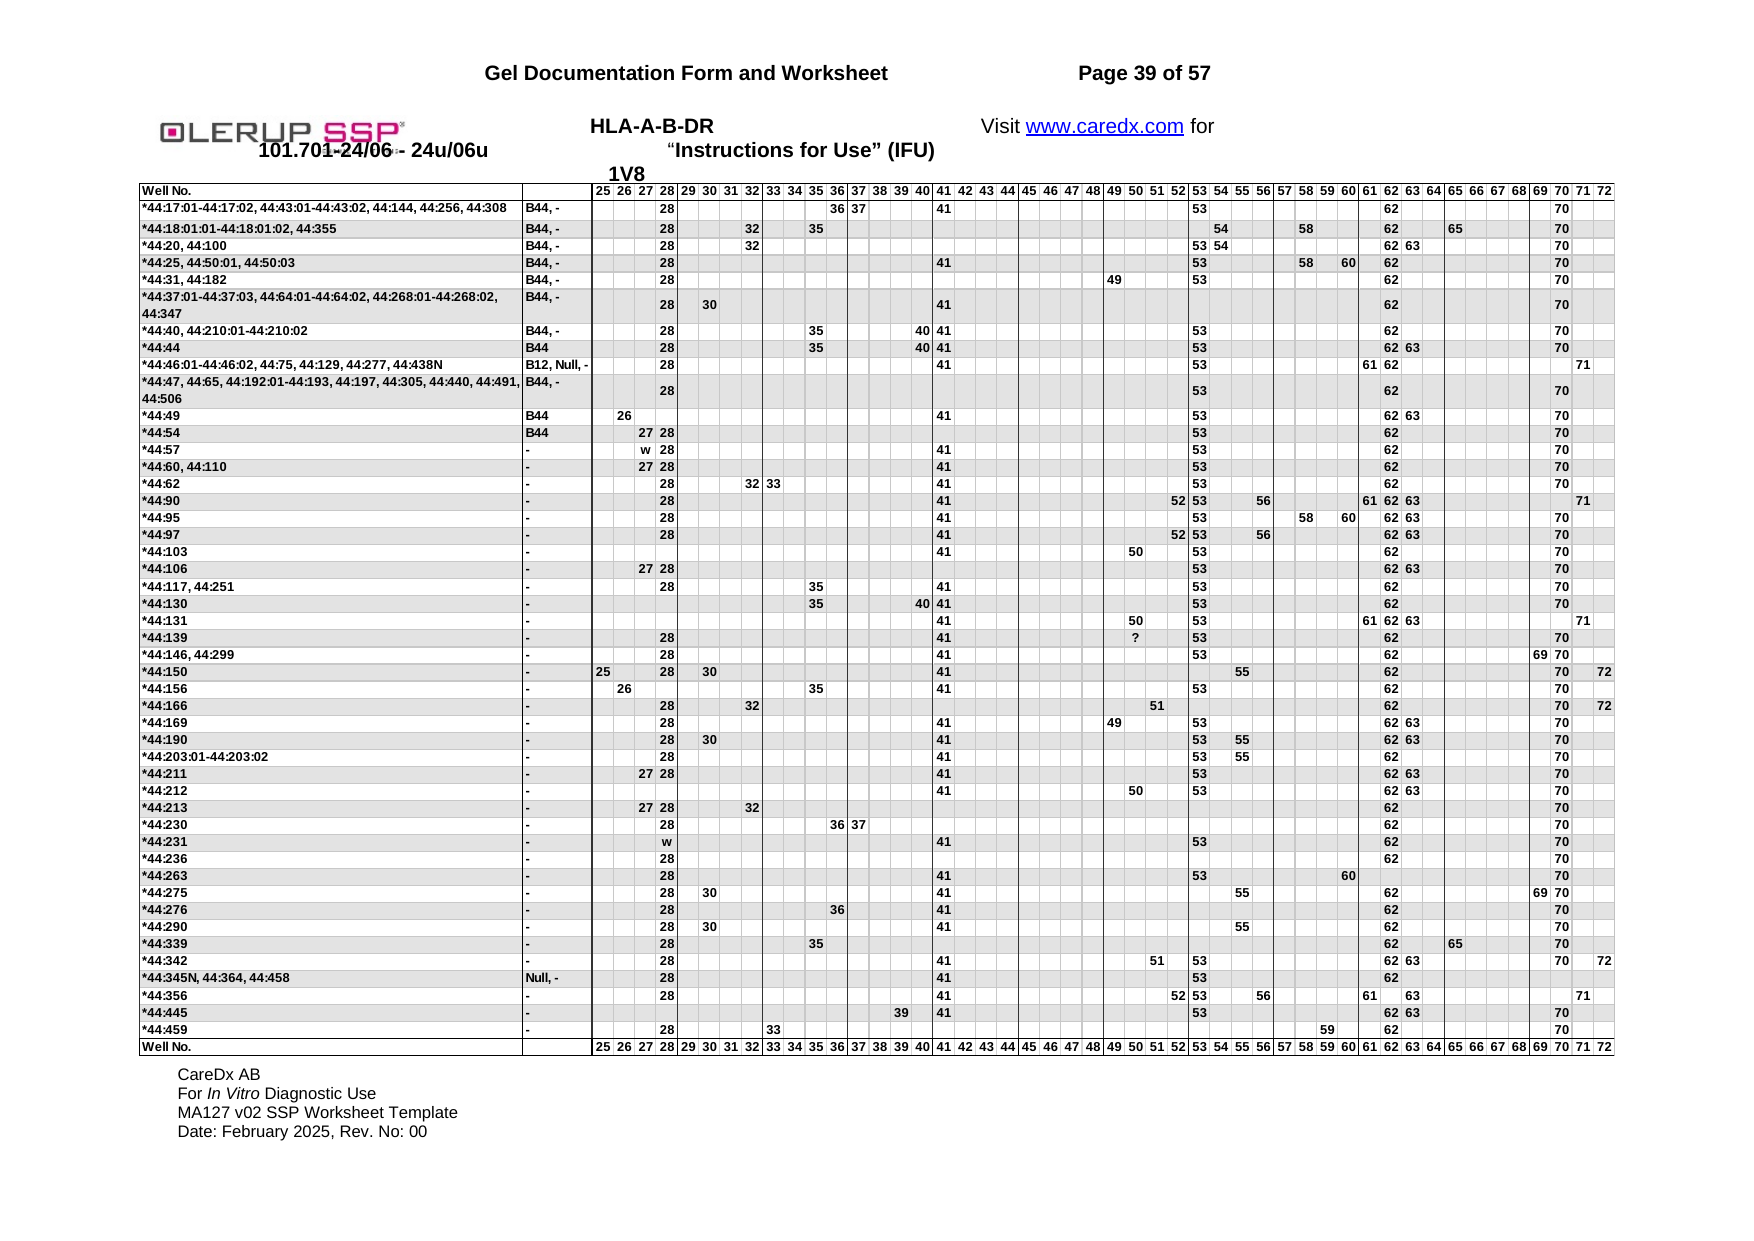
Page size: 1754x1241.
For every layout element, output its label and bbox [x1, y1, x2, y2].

picture [314, 145, 318, 155]
picture [129, 115, 435, 157]
picture [373, 145, 377, 155]
picture [273, 145, 277, 155]
